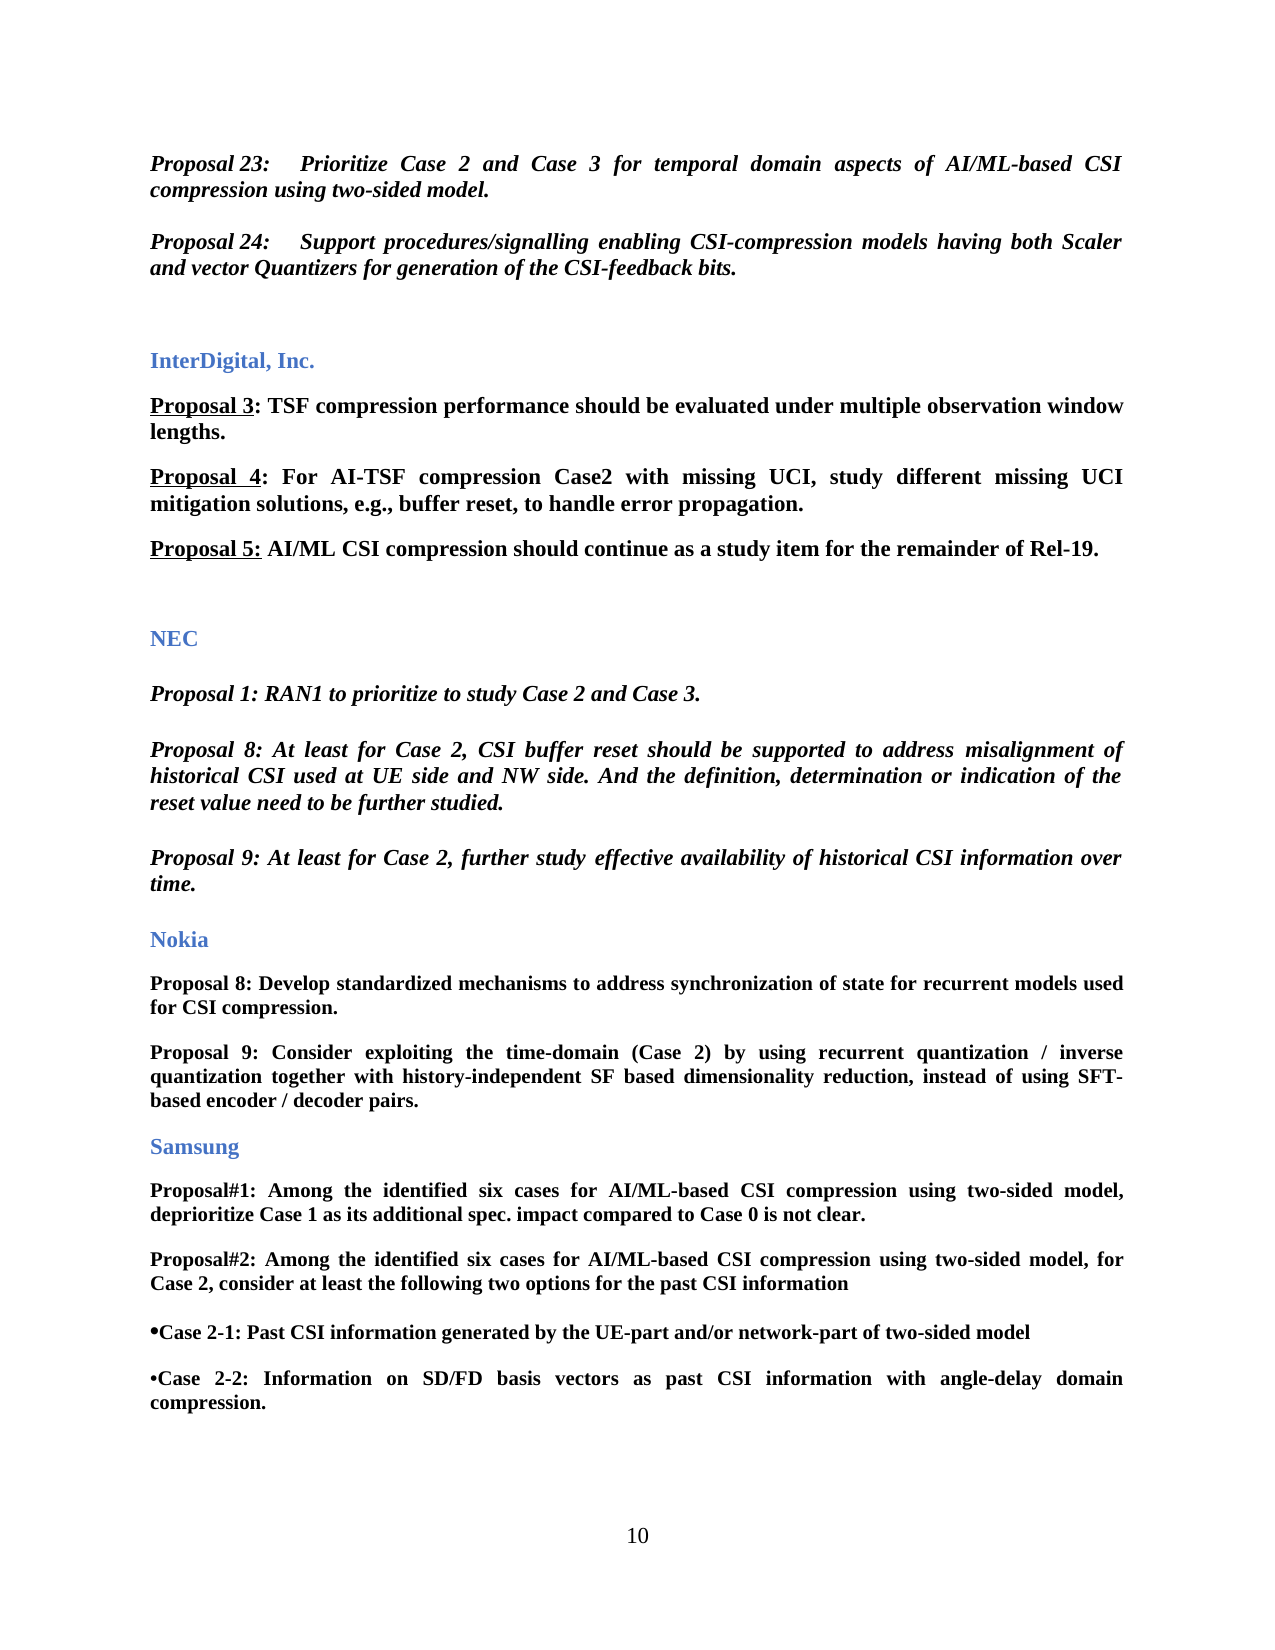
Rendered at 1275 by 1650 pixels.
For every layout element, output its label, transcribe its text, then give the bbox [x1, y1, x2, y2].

text Proposal#1: Among the identified six cases for AI/ML-based CSI compression using two-sided model, deprioritize Case 1 as its additional spec. impact compared to Case 0 is not clear. [150, 1178, 1125, 1226]
text •Case 2-2: Information on SD/FD basis vectors as past CSI information with angle-delay domain compression. [150, 1366, 1125, 1414]
text Proposal 24: Support procedures/signalling enabling CSI-compression models having both Scaler and vector Quantizers for generation of the CSI-feedback bits. [150, 228, 1125, 280]
text NEC [150, 625, 1125, 651]
text Samsung [150, 1133, 1125, 1159]
text •Case 2-1: Past CSI information generated by the UE-part and/or network-part of two-sided model [150, 1316, 1125, 1345]
text Proposal 23: Prioritize Case 2 and Case 3 for temporal domain aspects of AI/ML-based CSI compression using two-sided model. [150, 150, 1125, 203]
text Proposal 8: At least for Case 2, CSI buffer reset should be supported to address misalignment of historical CSI used at UE side and NW side. And the definition, determination or indication of the reset value need to be further studied. [150, 736, 1125, 815]
text InterDigital, Inc. [150, 347, 1125, 373]
text Proposal 5: AI/ML CSI compression should continue as a study item for the remainder of Rel-19. [150, 535, 1125, 561]
text Proposal 4: For AI-TSF compression Case2 with missing UCI, study different missing UCI mitigation solutions, e.g., buffer reset, to handle error propagation. [150, 463, 1125, 516]
text Proposal#2: Among the identified six cases for AI/ML-based CSI compression using two-sided model, for Case 2, consider at least the following two options for the past CSI information [150, 1247, 1125, 1295]
text Proposal 3: TSF compression performance should be evaluated under multiple observation window lengths. [150, 392, 1125, 444]
text Proposal 1: RAN1 to prioritize to study Case 2 and Case 3. [150, 680, 1125, 707]
text Nokia [150, 926, 1125, 952]
text Proposal 9: At least for Case 2, further study effective availability of historical CSI information over time. [150, 844, 1125, 897]
